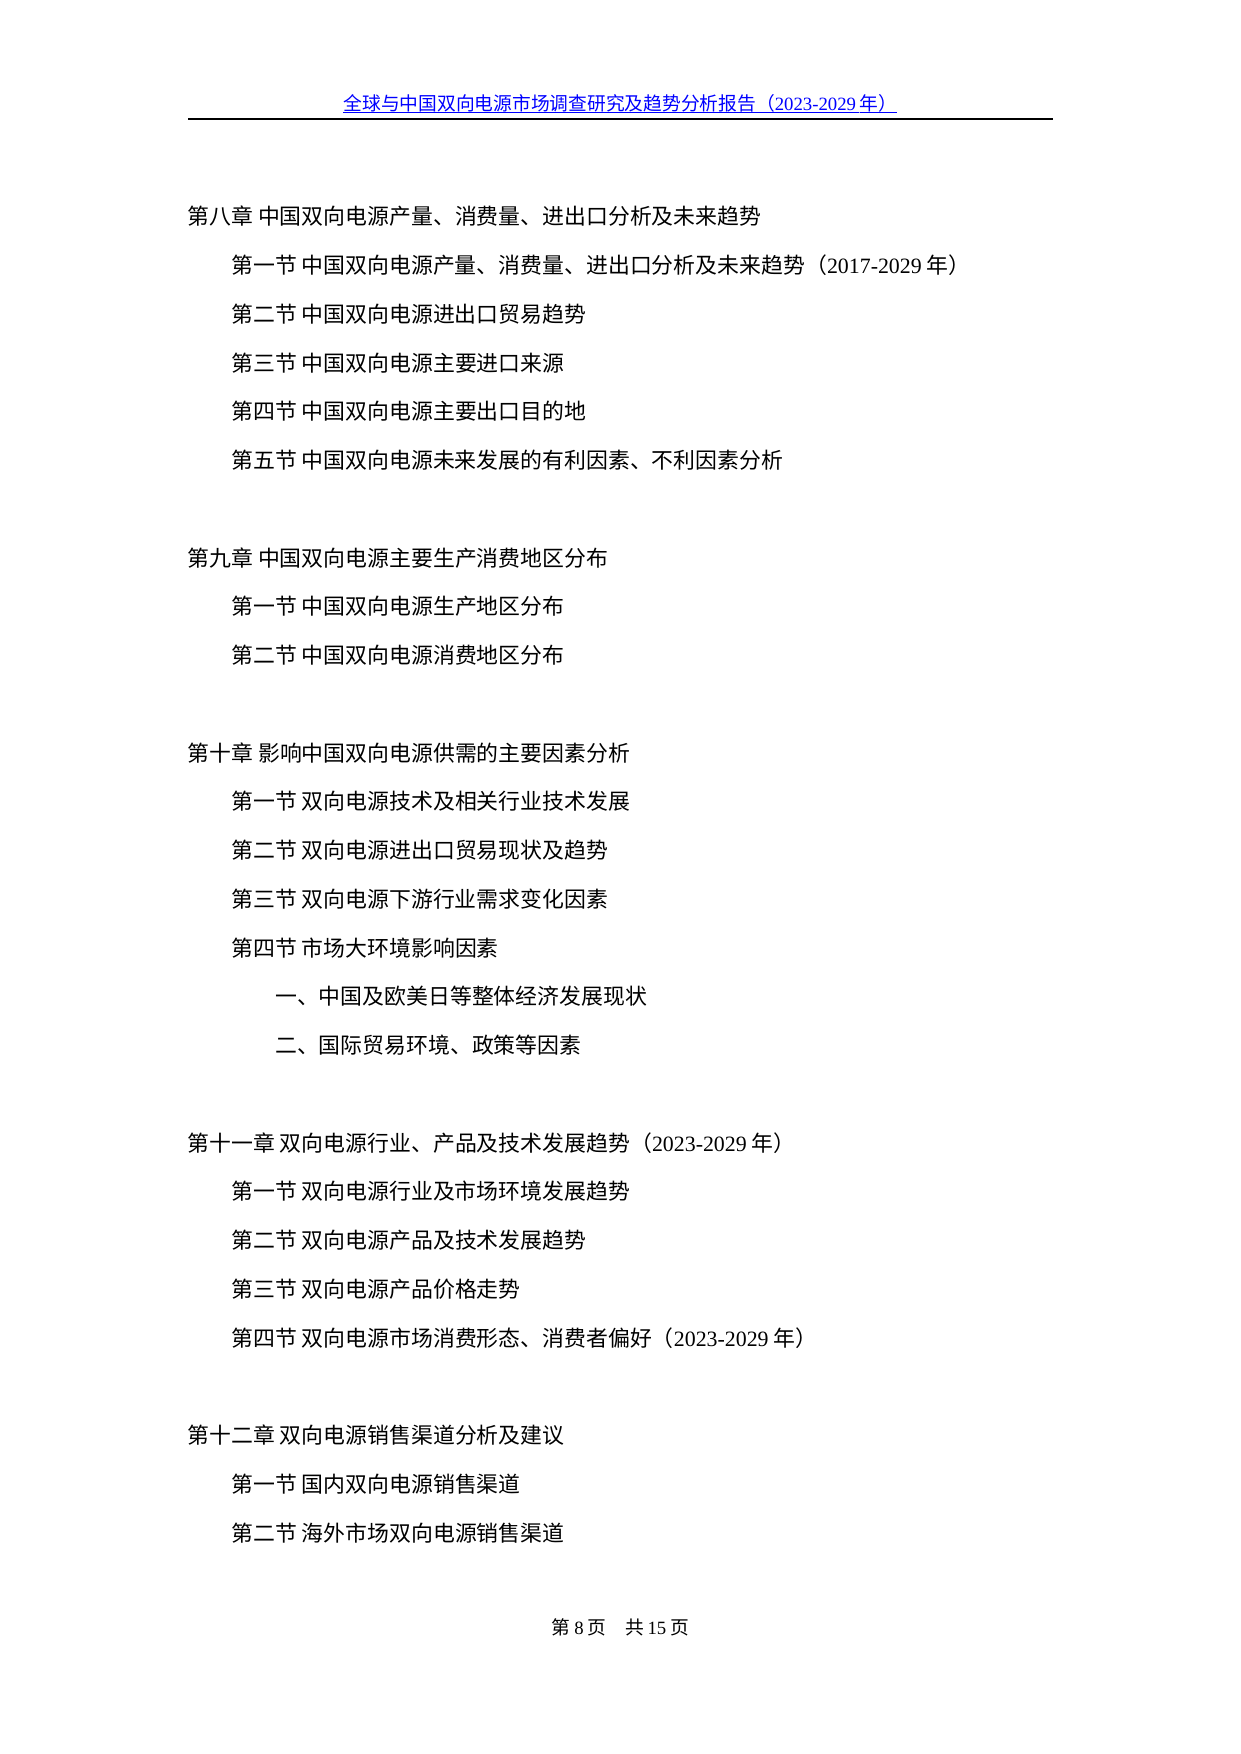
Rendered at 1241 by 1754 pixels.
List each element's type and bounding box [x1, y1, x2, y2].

text [187, 150, 1053, 1548]
